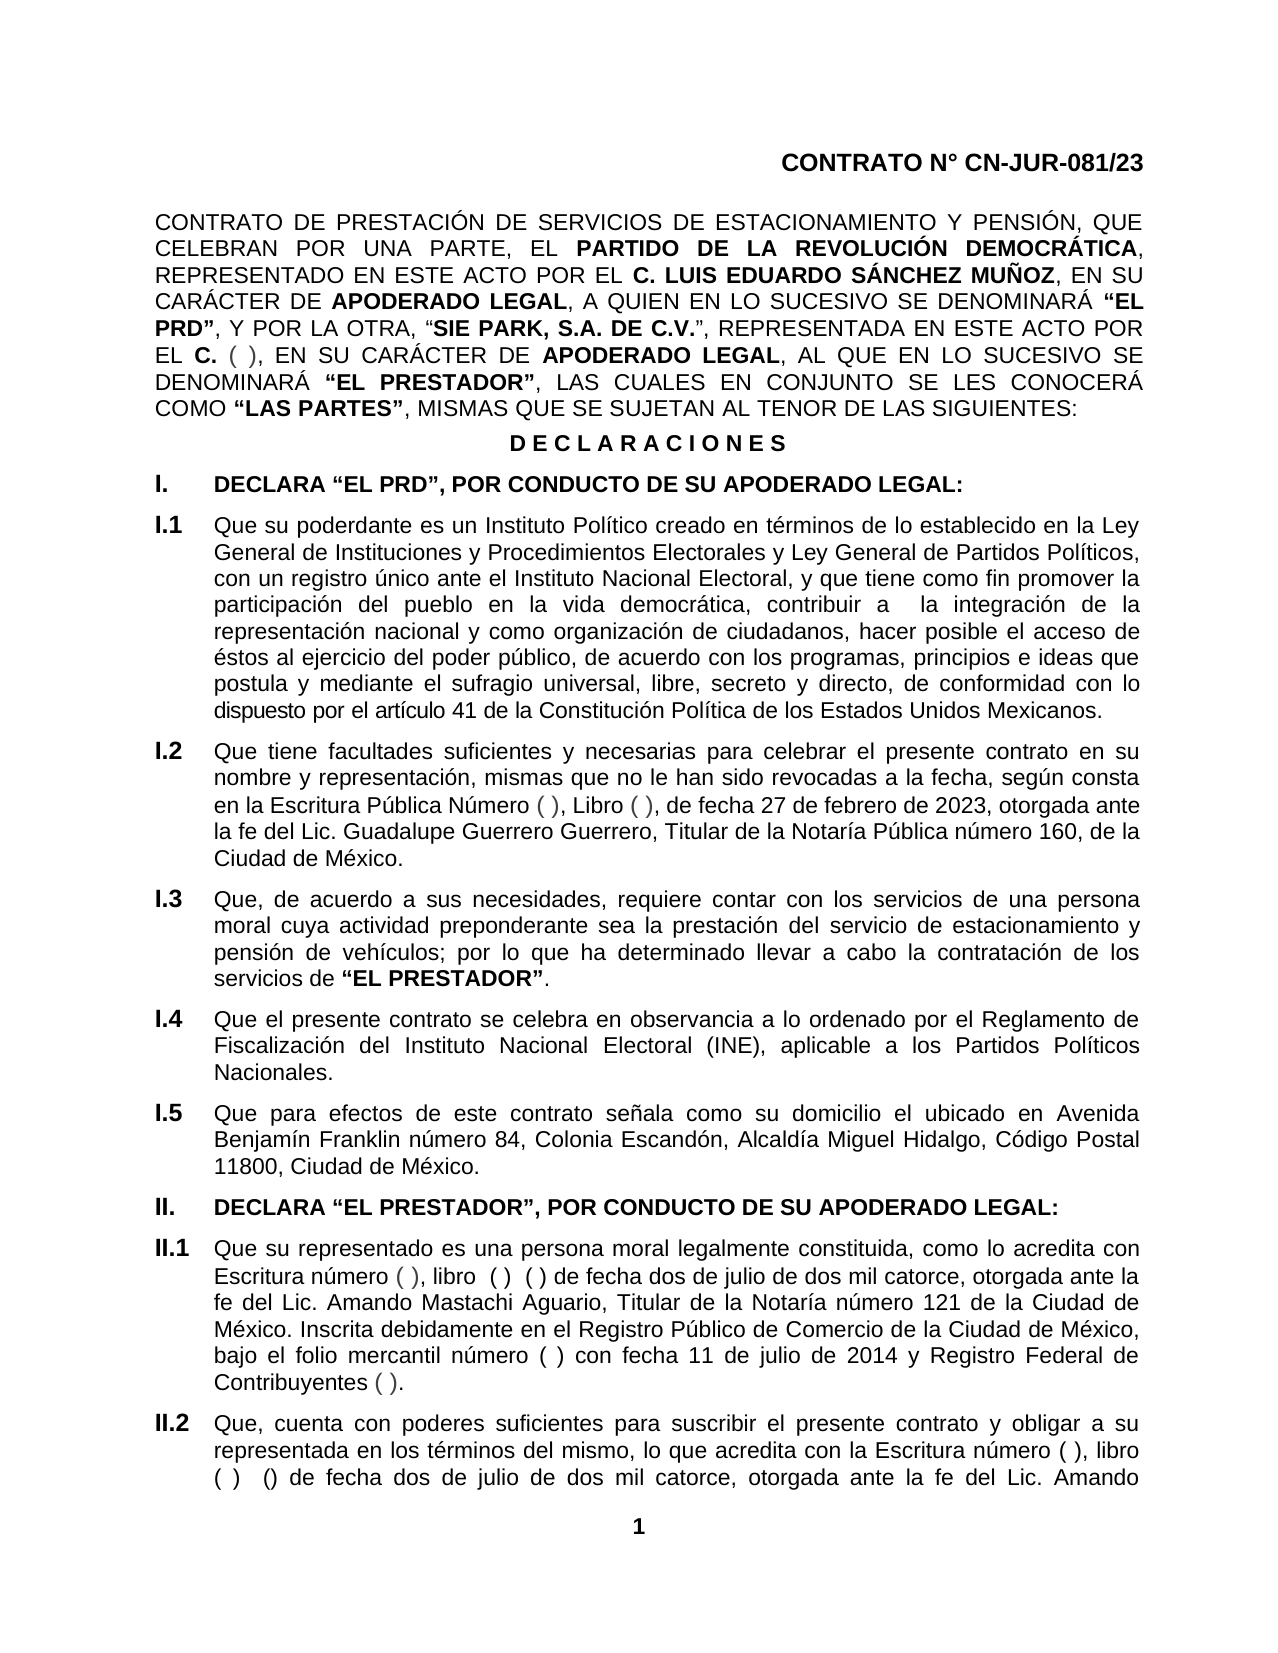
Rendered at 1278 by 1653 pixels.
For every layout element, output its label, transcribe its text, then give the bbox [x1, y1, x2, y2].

list Que tiene facultades suficientes y necesarias para celebrar el presente contrato en su nombre y representación, mismas que no le han sido revocadas a la fecha, según consta en la Escritura Pública Número ( ), Libro ( ), de fecha 27 de febrero de 2023, otorgada ante la fe del Lic. Guadalupe Guerrero Guerrero, Titular de la Notaría Pública número 160, de la Ciudad de México. [154, 736, 1141, 871]
list Que su representado es una persona moral legalmente constituida, como lo acredita con Escritura número ( ), libro ( ) ( ) de fecha dos de julio de dos mil catorce, otorgada ante la fe del Lic. Amando Mastachi Aguario, Titular de la Notaría número 121 de la Ciudad de México. Inscrita debidamente en el Registro Público de Comercio de la Ciudad de México, bajo el folio mercantil número ( ) con fecha 11 de julio de 2014 y Registro Federal de Contribuyentes ( ). [154, 1233, 1141, 1396]
text CONTRATO DE PRESTACIÓN DE SERVICIOS DE ESTACIONAMIENTO Y PENSIÓN, QUE CELEBRAN POR UNA PARTE, EL PARTIDO DE LA REVOLUCIÓN DEMOCRÁTICA, REPRESENTADO EN ESTE ACTO POR EL C. LUIS EDUARDO SÁNCHEZ MUÑOZ, EN SU CARÁCTER DE APODERADO LEGAL, A QUIEN EN LO SUCESIVO SE DENOMINARÁ “EL PRD”, Y POR LA OTRA, “SIE PARK, S.A. DE C.V.”, REPRESENTADA EN ESTE ACTO POR EL C. ( ), EN SU CARÁCTER DE APODERADO LEGAL, AL QUE EN LO SUCESIVO SE DENOMINARÁ “EL PRESTADOR”, LAS CUALES EN CONJUNTO SE LES CONOCERÁ COMO “LAS PARTES”, MISMAS QUE SE SUJETAN AL TENOR DE LAS SIGUIENTES: [154, 209, 1144, 421]
list Que, de acuerdo a sus necesidades, requiere contar con los servicios de una persona moral cuya actividad preponderante sea la prestación del servicio de estacionamiento y pensión de vehículos; por lo que ha determinado llevar a cabo la contratación de los servicios de “EL PRESTADOR”. [154, 883, 1141, 991]
list DECLARA “EL PRD”, POR CONDUCTO DE SU APODERADO LEGAL: [154, 468, 1141, 497]
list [154, 1408, 1141, 1490]
text D E C L A R A C I O N E S [154, 430, 1141, 456]
list Que para efectos de este contrato señala como su domicilio el ubicado en Avenida Benjamín Franklin número 84, Colonia Escandón, Alcaldía Miguel Hidalgo, Código Postal 11800, Ciudad de México. [154, 1098, 1141, 1179]
list Que su poderdante es un Instituto Político creado en términos de lo establecido en la Ley General de Instituciones y Procedimientos Electorales y Ley General de Partidos Políticos, con un registro único ante el Instituto Nacional Electoral, y que tiene como fin promover la participación del pueblo en la vida democrática, contribuir a la integración de la representación nacional y como organización de ciudadanos, hacer posible el acceso de éstos al ejercicio del poder público, de acuerdo con los programas, principios e ideas que postula y mediante el sufragio universal, libre, secreto y directo, de conformidad con lo dispuesto por el artículo 41 de la Constitución Política de los Estados Unidos Mexicanos. [154, 510, 1141, 723]
list Que el presente contrato se celebra en observancia a lo ordenado por el Reglamento de Fiscalización del Instituto Nacional Electoral (INE), aplicable a los Partidos Políticos Nacionales. [154, 1004, 1141, 1085]
list DECLARA “EL PRESTADOR”, POR CONDUCTO DE SU APODERADO LEGAL: [154, 1192, 1141, 1220]
